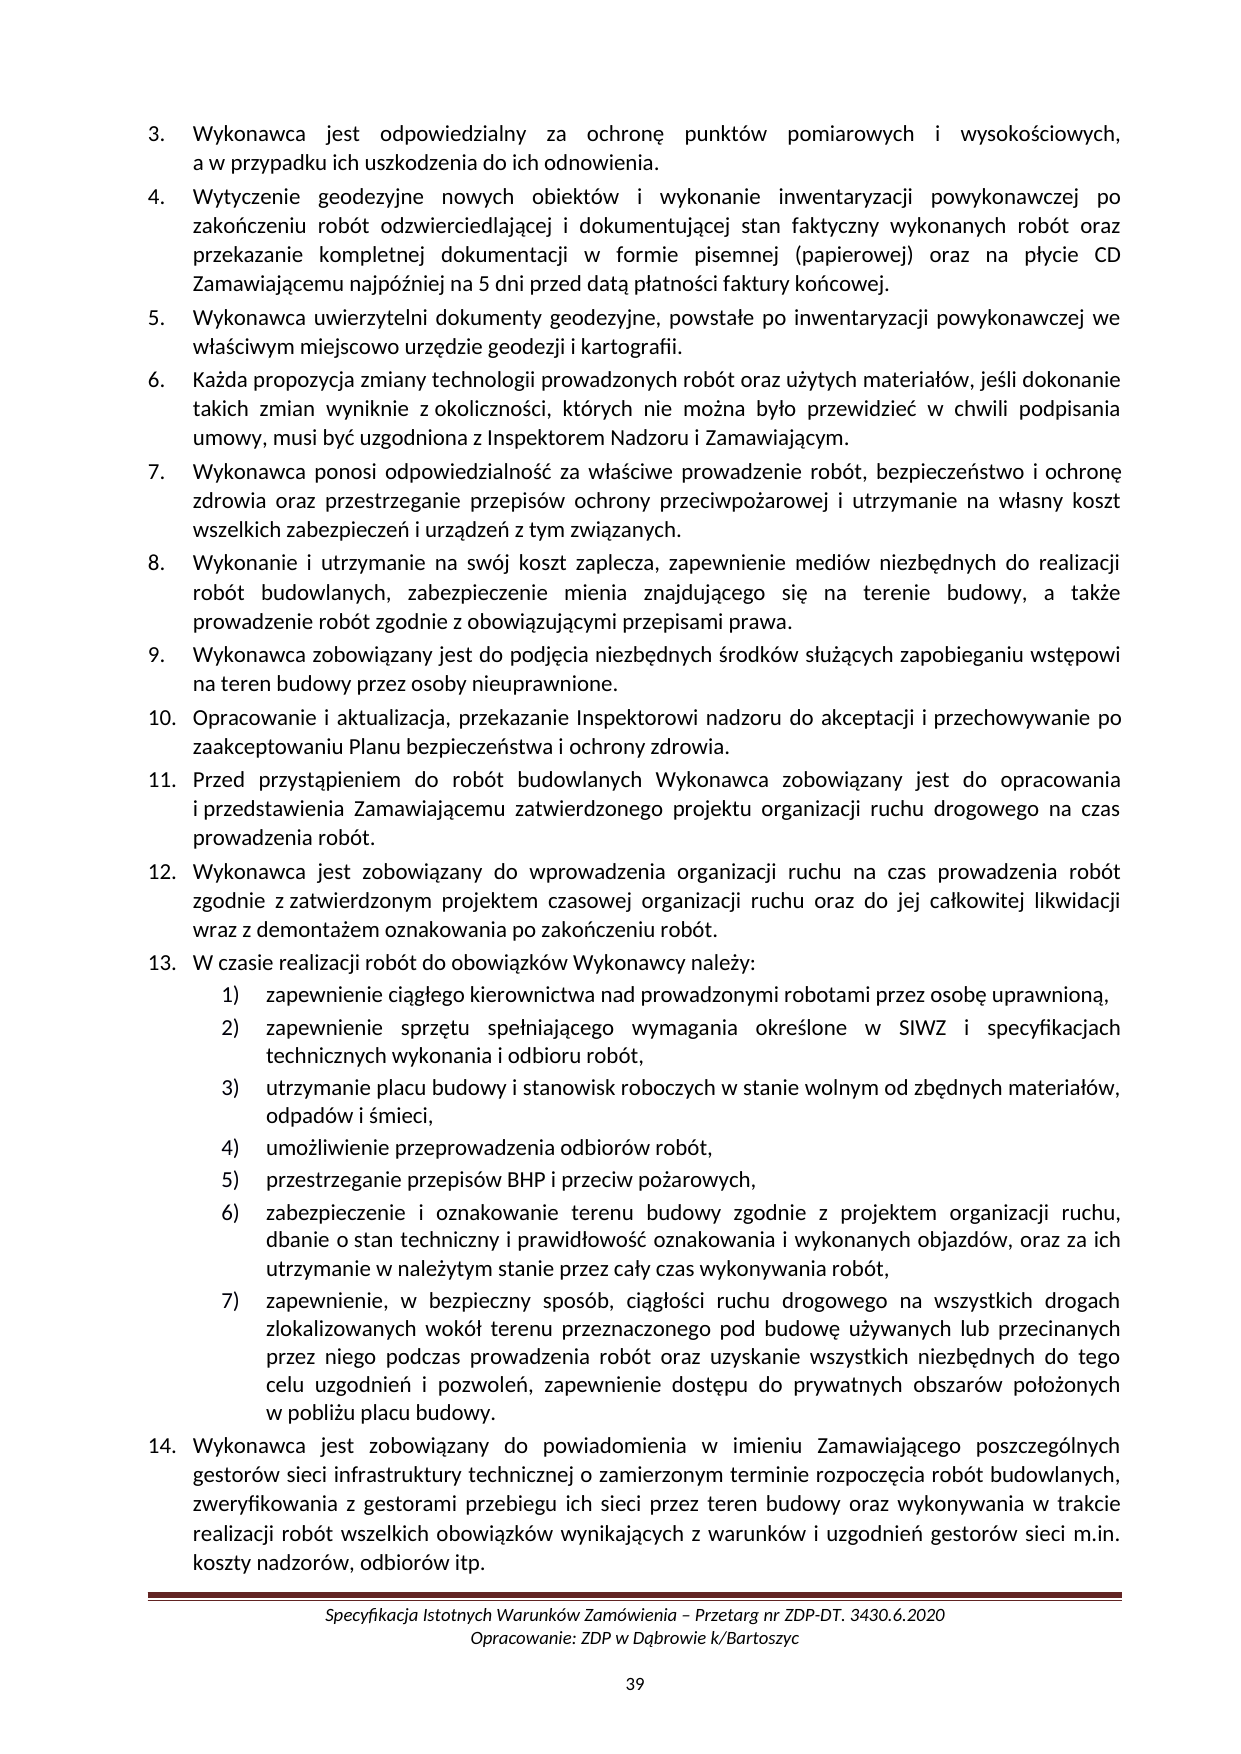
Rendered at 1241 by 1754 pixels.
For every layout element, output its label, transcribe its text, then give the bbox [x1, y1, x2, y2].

list Wykonawca zobowiązany jest do podjęcia niezbędnych środków służących zapobieganiu wstępowi na teren budowy przez osoby nieuprawnione. [148, 639, 1122, 697]
list Przed przystąpieniem do robót budowlanych Wykonawca zobowiązany jest do opracowania i przedstawienia Zamawiającemu zatwierdzonego projektu organizacji ruchu drogowego na czas prowadzenia robót. [148, 764, 1122, 851]
list Wykonawca ponosi odpowiedzialność za właściwe prowadzenie robót, bezpieczeństwo i ochronę zdrowia oraz przestrzeganie przepisów ochrony przeciwpożarowej i utrzymanie na własny koszt wszelkich zabezpieczeń i urządzeń z tym związanych. [148, 456, 1122, 543]
list Wykonawca jest zobowiązany do powiadomienia w imieniu Zamawiającego poszczególnych gestorów sieci infrastruktury technicznej o zamierzonym terminie rozpoczęcia robót budowlanych, zweryfikowania z gestorami przebiegu ich sieci przez teren budowy oraz wykonywania w trakcie realizacji robót wszelkich obowiązków wynikających z warunków i uzgodnień gestorów sieci m.in. koszty nadzorów, odbiorów itp. [148, 1430, 1122, 1576]
list Opracowanie i aktualizacja, przekazanie Inspektorowi nadzoru do akceptacji i przechowywanie po zaakceptowaniu Planu bezpieczeństwa i ochrony zdrowia. [148, 701, 1122, 760]
list umożliwienie przeprowadzenia odbiorów robót, [221, 1133, 1122, 1161]
list utrzymanie placu budowy i stanowisk roboczych w stanie wolnym od zbędnych materiałów, odpadów i śmieci, [221, 1073, 1122, 1129]
list Wykonawca jest zobowiązany do wprowadzenia organizacji ruchu na czas prowadzenia robót zgodnie z zatwierdzonym projektem czasowej organizacji ruchu oraz do jej całkowitej likwidacji wraz z demontażem oznakowania po zakończeniu robót. [148, 856, 1122, 943]
list W czasie realizacji robót do obowiązków Wykonawcy należy: [148, 947, 1122, 976]
list zapewnienie, w bezpieczny sposób, ciągłości ruchu drogowego na wszystkich drogach zlokalizowanych wokół terenu przeznaczonego pod budowę używanych lub przecinanych przez niego podczas prowadzenia robót oraz uzyskanie wszystkich niezbędnych do tego celu uzgodnień i pozwoleń, zapewnienie dostępu do prywatnych obszarów położonych w pobliżu placu budowy. [221, 1286, 1122, 1426]
list Wykonanie i utrzymanie na swój koszt zaplecza, zapewnienie mediów niezbędnych do realizacji robót budowlanych, zabezpieczenie mienia znajdującego się na terenie budowy, a także prowadzenie robót zgodnie z obowiązującymi przepisami prawa. [148, 547, 1122, 635]
list zapewnienie sprzętu spełniającego wymagania określone w SIWZ i specyfikacjach technicznych wykonania i odbioru robót, [221, 1013, 1122, 1069]
list zapewnienie ciągłego kierownictwa nad prowadzonymi robotami przez osobę uprawnioną, [221, 981, 1122, 1009]
list Wykonawca jest odpowiedzialny za ochronę punktów pomiarowych i wysokościowych, a w przypadku ich uszkodzenia do ich odnowienia. [148, 118, 1122, 176]
list przestrzeganie przepisów BHP i przeciw pożarowych, [221, 1165, 1122, 1193]
list Wytyczenie geodezyjne nowych obiektów i wykonanie inwentaryzacji powykonawczej po zakończeniu robót odzwierciedlającej i dokumentującej stan faktyczny wykonanych robót oraz przekazanie kompletnej dokumentacji w formie pisemnej (papierowej) oraz na płycie CD Zamawiającemu najpóźniej na 5 dni przed datą płatności faktury końcowej. [148, 181, 1122, 297]
list Każda propozycja zmiany technologii prowadzonych robót oraz użytych materiałów, jeśli dokonanie takich zmian wyniknie z okoliczności, których nie można było przewidzieć w chwili podpisania umowy, musi być uzgodniona z Inspektorem Nadzoru i Zamawiającym. [148, 364, 1122, 451]
list zabezpieczenie i oznakowanie terenu budowy zgodnie z projektem organizacji ruchu, dbanie o stan techniczny i prawidłowość oznakowania i wykonanych objazdów, oraz za ich utrzymanie w należytym stanie przez cały czas wykonywania robót, [221, 1198, 1122, 1282]
list Wykonawca uwierzytelni dokumenty geodezyjne, powstałe po inwentaryzacji powykonawczej we właściwym miejscowo urzędzie geodezji i kartografii. [148, 301, 1122, 360]
